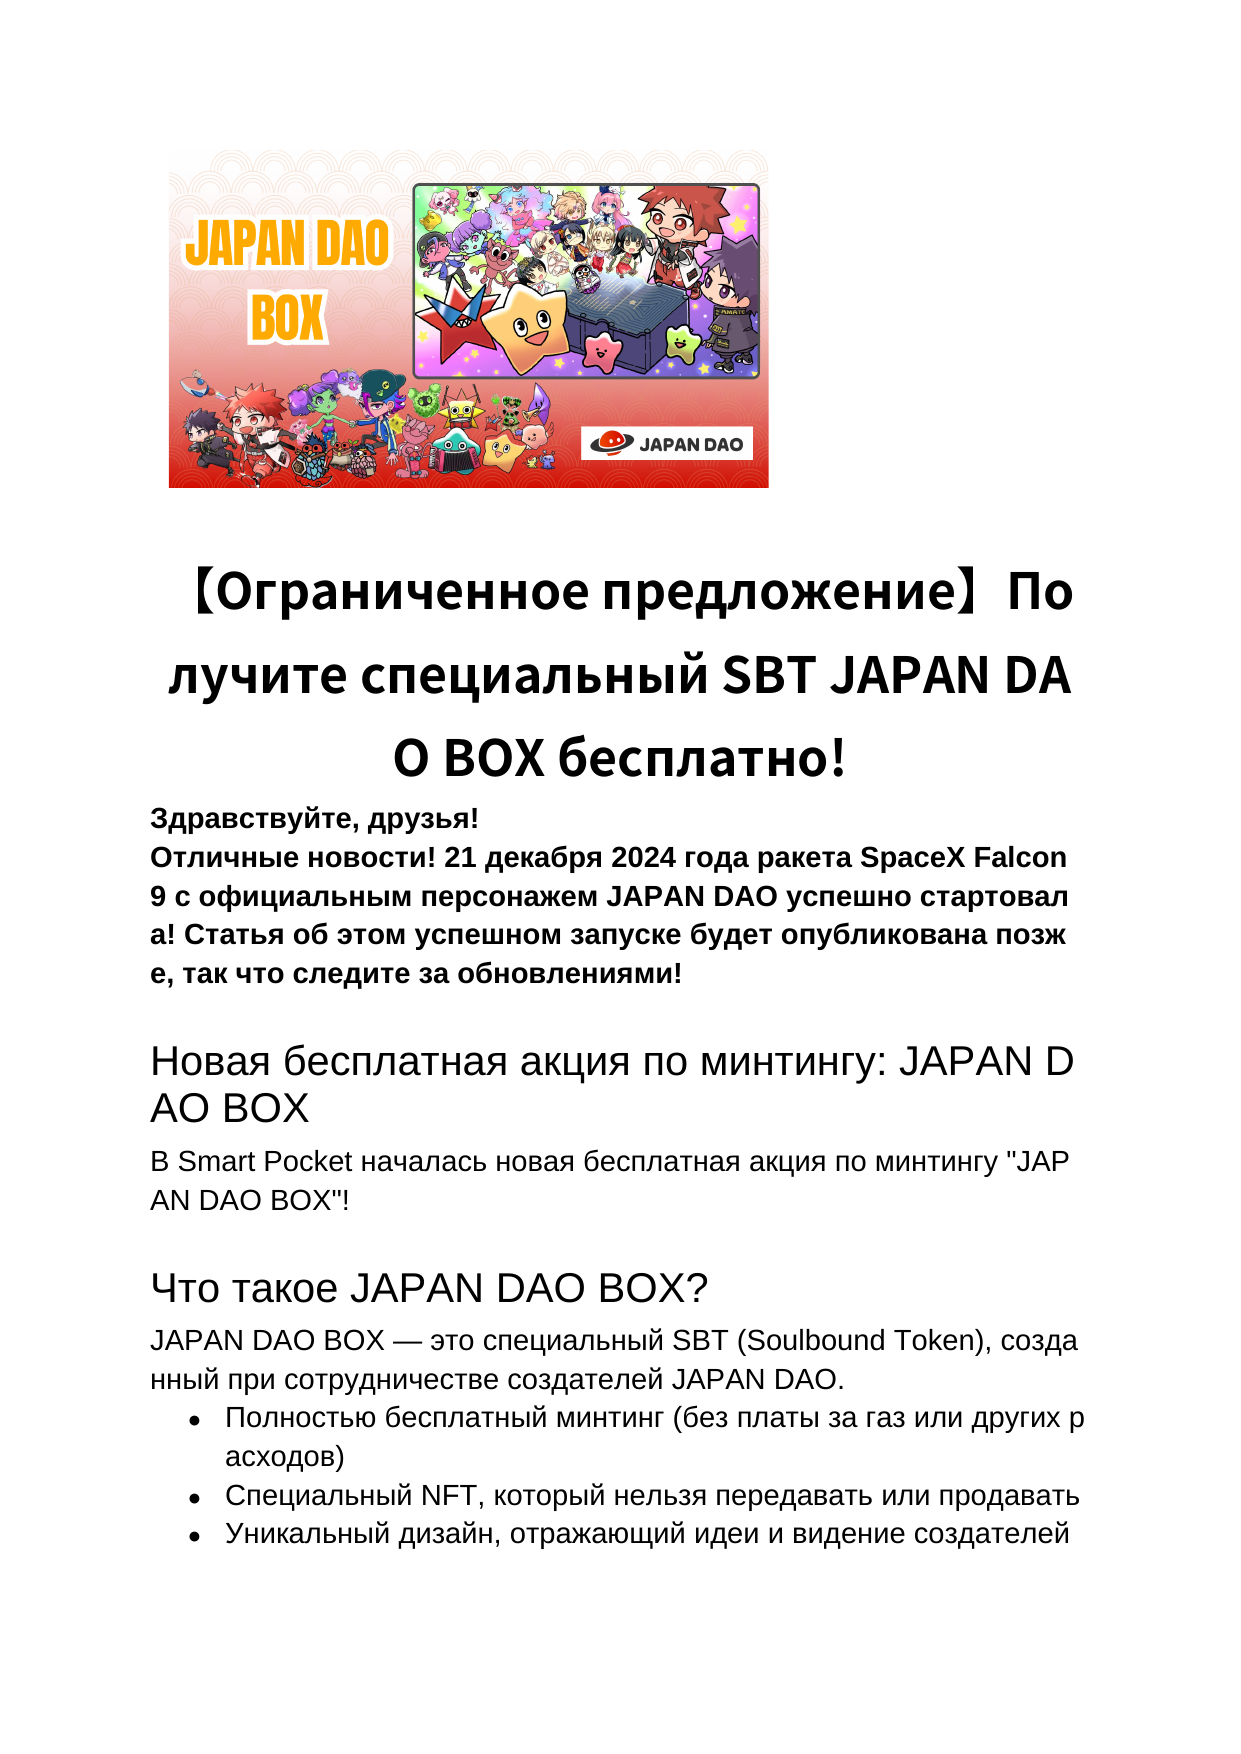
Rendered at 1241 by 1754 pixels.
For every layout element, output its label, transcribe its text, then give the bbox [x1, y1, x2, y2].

text Отличные новости! 21 декабря 2024 года ракета SpaceX Falcon 9 с официальным персонажем JAPAN DAO успешно стартовала! Статья об этом успешном запуске будет опубликована позже, так что следите за обновлениями! [150, 840, 1090, 989]
text JAPAN DAO BOX — это специальный SBT (Soulbound Token), созданный при сотрудничестве создателей JAPAN DAO. [150, 1323, 1090, 1395]
text 【Ограниченное предложение】Получите специальный SBT JAPAN DAO BOX бесплатно! [150, 552, 1090, 791]
subtitle Новая бесплатная акция по минтингу: JAPAN DAO BOX [150, 1036, 1090, 1132]
list Специальный NFT, который нельзя передавать или продавать [187, 1477, 1090, 1511]
text Здравствуйте, друзья! [150, 801, 1090, 835]
picture [168, 150, 769, 488]
list Уникальный дизайн, отражающий идеи и видение создателей [187, 1516, 1090, 1549]
subtitle Что такое JAPAN DAO BOX? [150, 1263, 1090, 1311]
text В Smart Pocket началась новая бесплатная акция по минтингу "JAPAN DAO BOX"! [150, 1144, 1090, 1216]
list Полностью бесплатный минтинг (без платы за газ или других расходов) [187, 1400, 1090, 1472]
